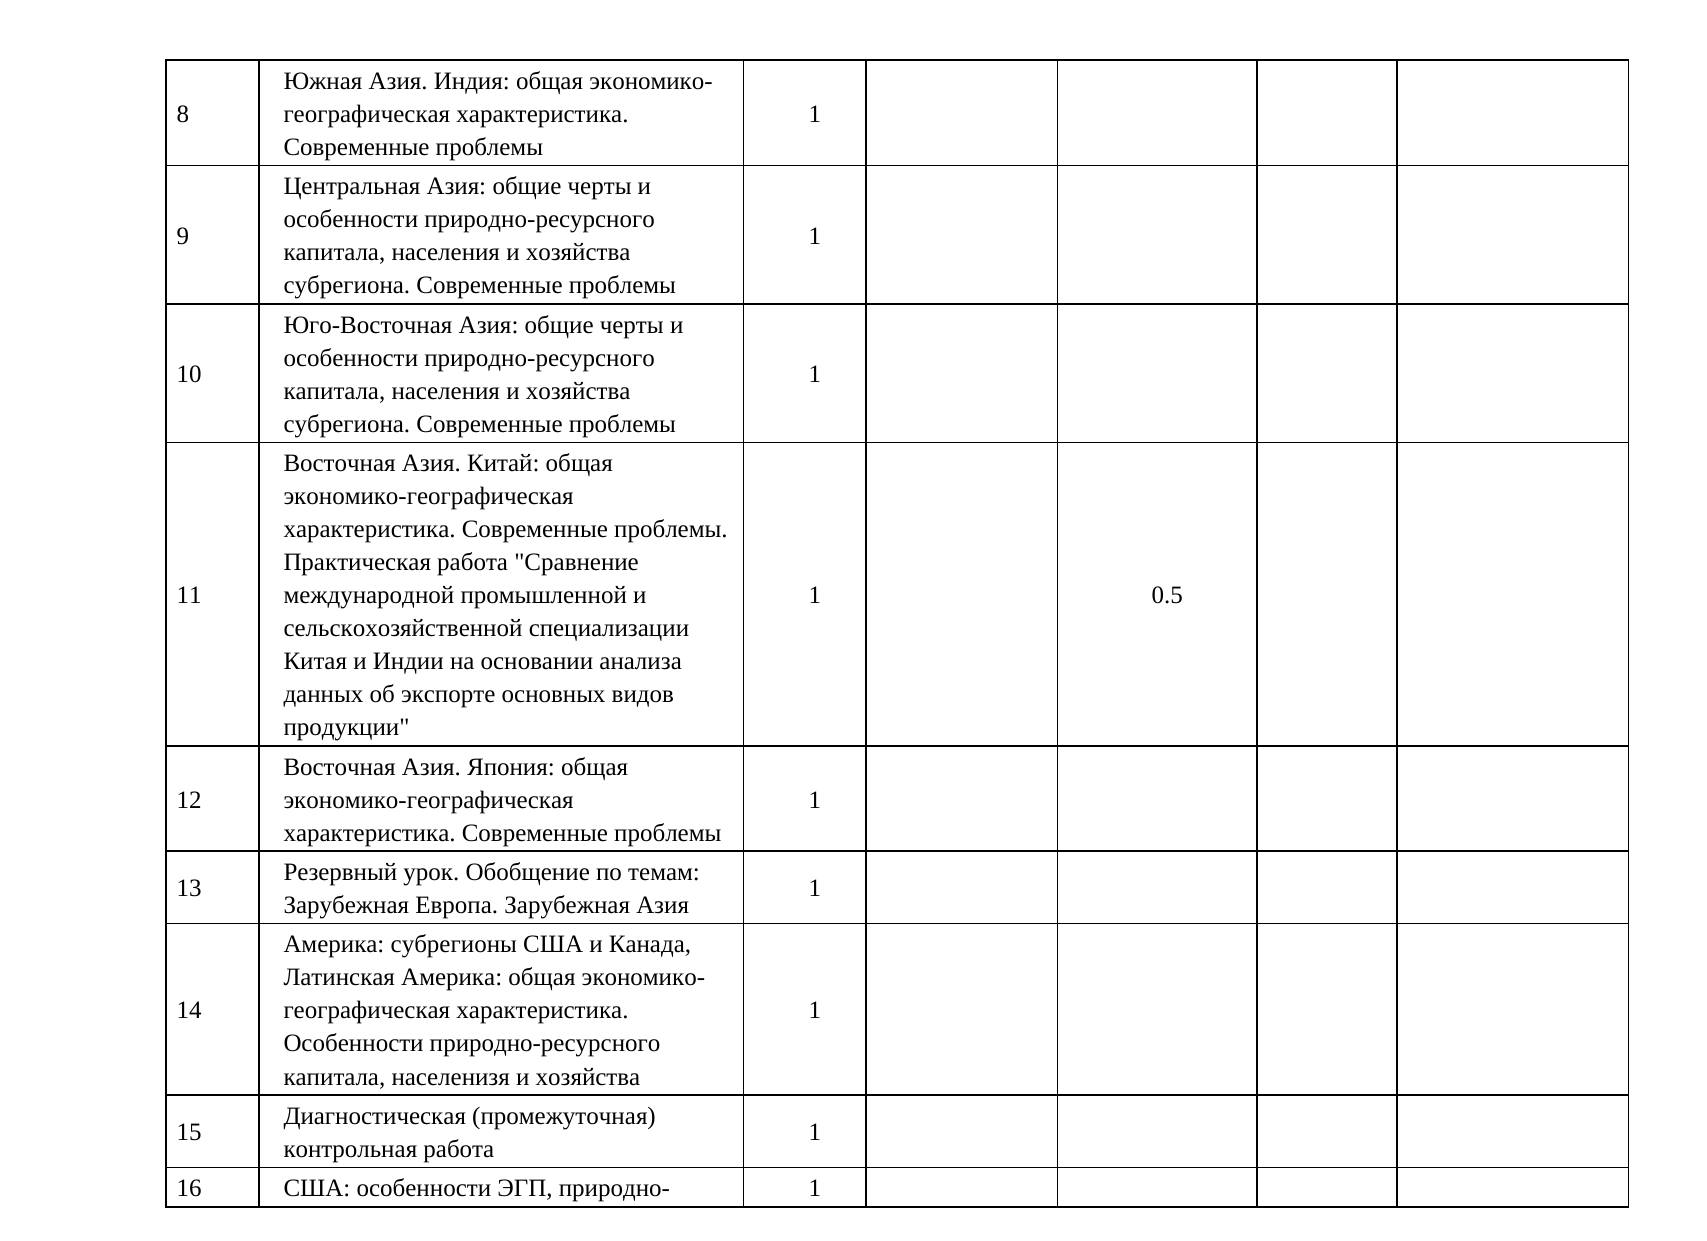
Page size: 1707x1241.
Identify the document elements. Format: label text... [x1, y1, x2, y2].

table_cell [1258, 166, 1396, 303]
table_cell [867, 305, 1057, 441]
table_cell [1398, 852, 1628, 923]
table_cell 14 [167, 924, 258, 1094]
table_cell 1 [744, 166, 865, 303]
table_cell [1398, 924, 1628, 1094]
table_cell 12 [167, 747, 258, 850]
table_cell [260, 1168, 743, 1206]
table_cell [1258, 852, 1396, 923]
table_cell [1398, 443, 1628, 745]
table_cell [1398, 61, 1628, 164]
table_cell [867, 61, 1057, 164]
table_cell [1398, 166, 1628, 303]
table_cell [1258, 747, 1396, 850]
table_cell [1398, 1168, 1628, 1206]
table_cell [1398, 305, 1628, 441]
table_cell [1258, 924, 1396, 1094]
table_cell 1 [744, 924, 865, 1094]
table_cell [1058, 747, 1256, 850]
table_cell [1058, 852, 1256, 923]
table_cell [1058, 166, 1256, 303]
table_cell 1 [744, 1096, 865, 1167]
table_cell 1 [744, 61, 865, 164]
table_cell 0.5 [1058, 443, 1256, 745]
table_cell [867, 747, 1057, 850]
table_cell Южная Азия. Индия: общая экономико-географическая характеристика. Современные проблемы [260, 61, 743, 164]
table_cell [1258, 305, 1396, 441]
table_cell 1 [744, 1168, 865, 1206]
table_cell [1258, 443, 1396, 745]
table_cell 10 [167, 305, 258, 441]
table_cell Центральная Азия: общие черты и особенности природно-ресурсного капитала, населения и хозяйства субрегиона. Современные проблемы [260, 166, 743, 303]
table_cell Америка: субрегионы США и Канада, Латинская Америка: общая экономико-географическая характеристика. Особенности природно-ресурсного капитала, населенизя и хозяйства [260, 924, 743, 1094]
table_cell Резервный урок. Обобщение по темам: Зарубежная Европа. Зарубежная Азия [260, 852, 743, 923]
table_cell 9 [167, 166, 258, 303]
table_cell [867, 852, 1057, 923]
table_cell [867, 1096, 1057, 1167]
table_cell 1 [744, 747, 865, 850]
table_cell [1258, 1168, 1396, 1206]
table_cell [1398, 747, 1628, 850]
table_cell Юго-Восточная Азия: общие черты и особенности природно-ресурсного капитала, населения и хозяйства субрегиона. Современные проблемы [260, 305, 743, 441]
table_cell Восточная Азия. Китай: общая экономико-географическая характеристика. Современные проблемы. Практическая работа "Сравнение международной промышленной и сельскохозяйственной специализации Китая и Индии на основании анализа данных об экспорте основных видов продукции" [260, 443, 743, 745]
table_cell [1258, 61, 1396, 164]
table_cell [1258, 1096, 1396, 1167]
table_cell [1058, 305, 1256, 441]
table_cell 1 [744, 443, 865, 745]
table_cell [867, 924, 1057, 1094]
table_cell [1058, 1168, 1256, 1206]
table_cell Восточная Азия. Япония: общая экономико-географическая характеристика. Современные проблемы [260, 747, 743, 850]
table_cell 11 [167, 443, 258, 745]
table_cell [1058, 924, 1256, 1094]
table_cell 15 [167, 1096, 258, 1167]
table_cell 13 [167, 852, 258, 923]
table_cell 8 [167, 61, 258, 164]
table_cell 16 [167, 1168, 258, 1206]
table_cell [867, 443, 1057, 745]
table_cell [1058, 1096, 1256, 1167]
table_cell 1 [744, 305, 865, 441]
table_cell [1398, 1096, 1628, 1167]
table_cell [867, 1168, 1057, 1206]
table_cell [1058, 61, 1256, 164]
table_cell Диагностическая (промежуточная) контрольная работа [260, 1096, 743, 1167]
table_cell [867, 166, 1057, 303]
table_cell 1 [744, 852, 865, 923]
